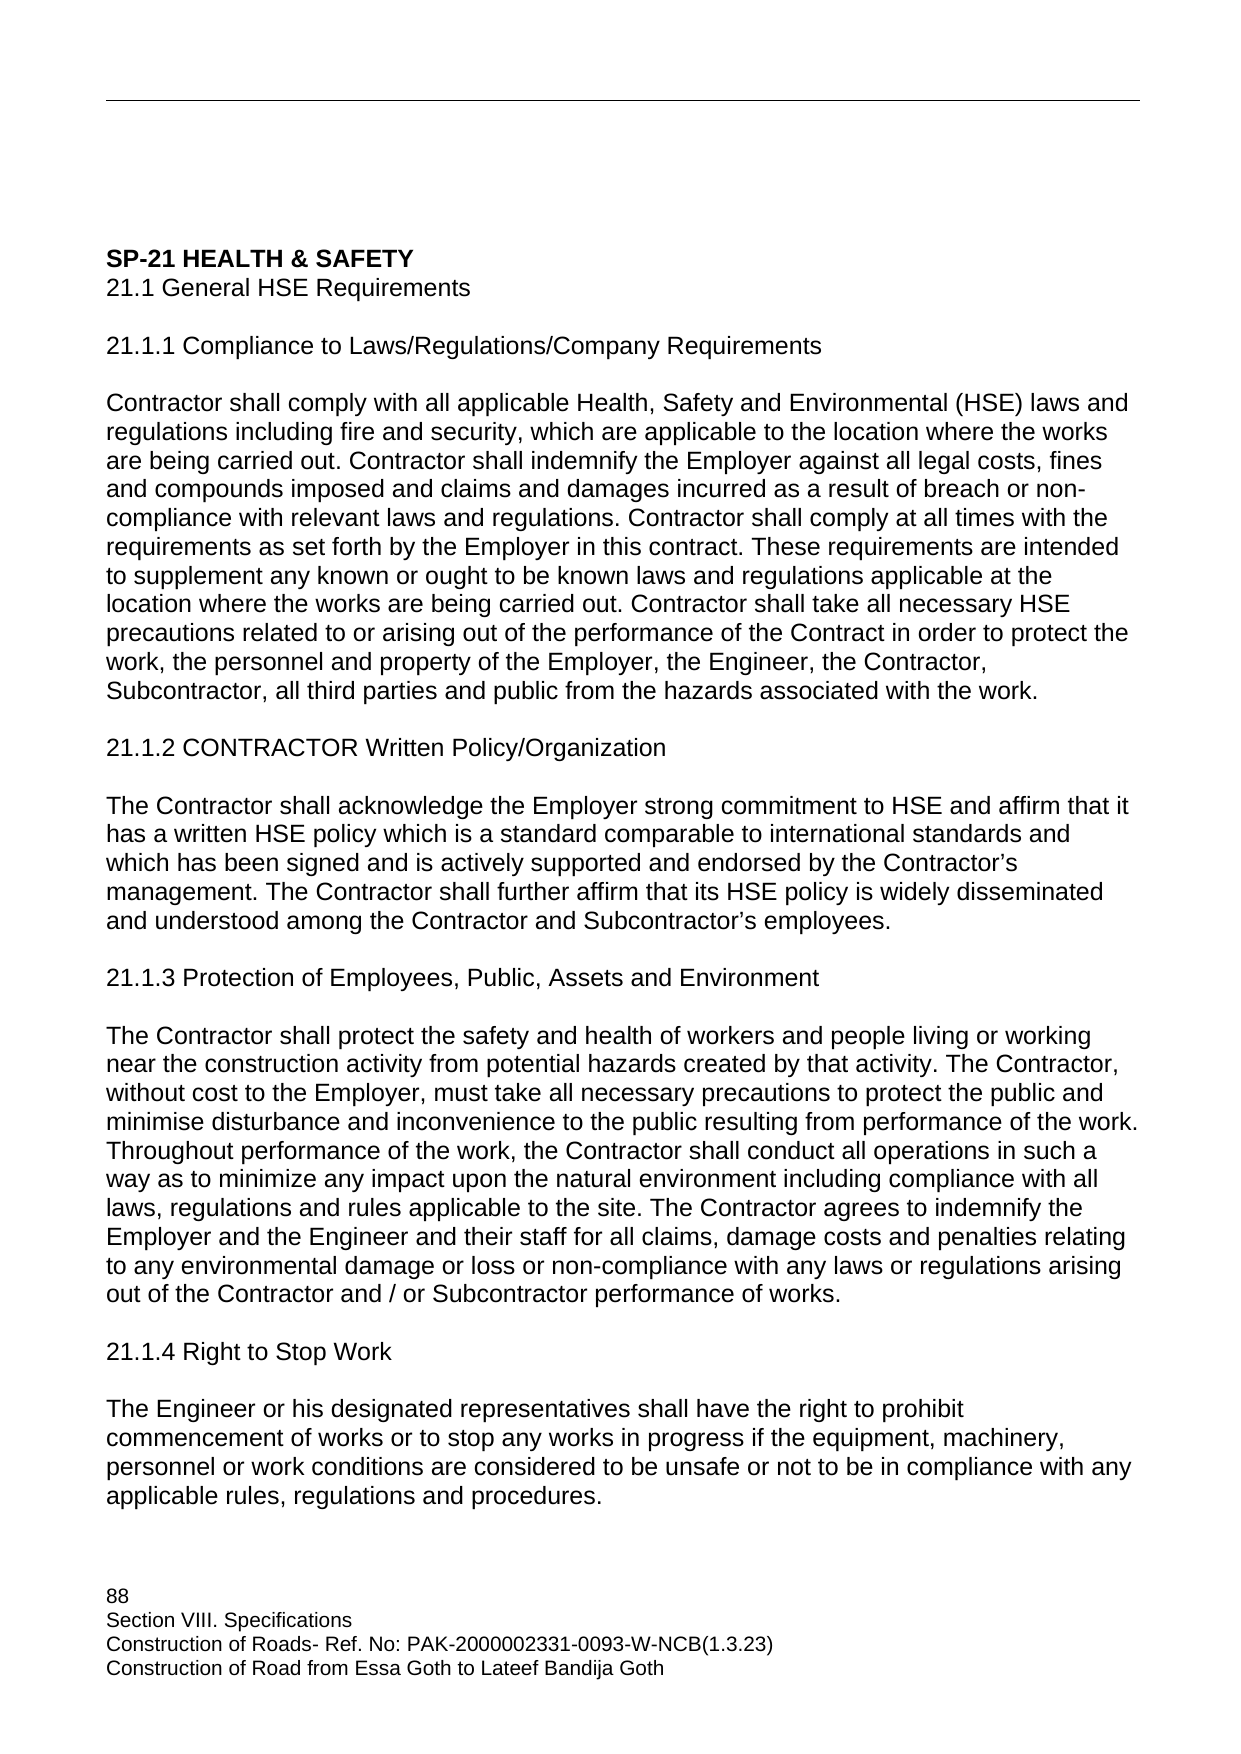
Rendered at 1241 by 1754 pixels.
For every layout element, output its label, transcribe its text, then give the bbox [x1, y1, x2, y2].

text The Contractor shall acknowledge the Employer strong commitment to HSE and affirm that it has a written HSE policy which is a standard comparable to international standards and which has been signed and is actively supported and endorsed by the Contractor’s management. The Contractor shall further affirm that its HSE policy is widely disseminated and understood among the Contractor and Subcontractor’s employees. [106, 791, 1140, 934]
text The Engineer or his designated representatives shall have the right to prohibit commencement of works or to stop any works in progress if the equipment, machinery, personnel or work conditions are considered to be unsafe or not to be in compliance with any applicable rules, regulations and procedures. [106, 1394, 1140, 1509]
text SP-21 HEALTH & SAFETY [106, 244, 1140, 273]
text 21.1.2 CONTRACTOR Written Policy/Organization [106, 733, 1140, 762]
text 21.1.3 Protection of Employees, Public, Assets and Environment [106, 963, 1140, 992]
text Contractor shall comply with all applicable Health, Safety and Environmental (HSE) laws and regulations including fire and security, which are applicable to the location where the works are being carried out. Contractor shall indemnify the Employer against all legal costs, fines and compounds imposed and claims and damages incurred as a result of breach or non-compliance with relevant laws and regulations. Contractor shall comply at all times with the requirements as set forth by the Employer in this contract. These requirements are intended to supplement any known or ought to be known laws and regulations applicable at the location where the works are being carried out. Contractor shall take all necessary HSE precautions related to or arising out of the performance of the Contract in order to protect the work, the personnel and property of the Employer, the Engineer, the Contractor, Subcontractor, all third parties and public from the hazards associated with the work. [106, 388, 1140, 704]
text 21.1.4 Right to Stop Work [106, 1337, 1140, 1366]
text The Contractor shall protect the safety and health of workers and people living or working near the construction activity from potential hazards created by that activity. The Contractor, without cost to the Employer, must take all necessary precautions to protect the public and minimise disturbance and inconvenience to the public resulting from performance of the work. Throughout performance of the work, the Contractor shall conduct all operations in such a way as to minimize any impact upon the natural environment including compliance with all laws, regulations and rules applicable to the site. The Contractor agrees to indemnify the Employer and the Engineer and their staff for all claims, damage costs and penalties relating to any environmental damage or loss or non-compliance with any laws or regulations arising out of the Contractor and / or Subcontractor performance of works. [106, 1021, 1140, 1308]
text 21.1.1 Compliance to Laws/Regulations/Company Requirements [106, 331, 1140, 359]
text 21.1 General HSE Requirements [106, 273, 1140, 302]
